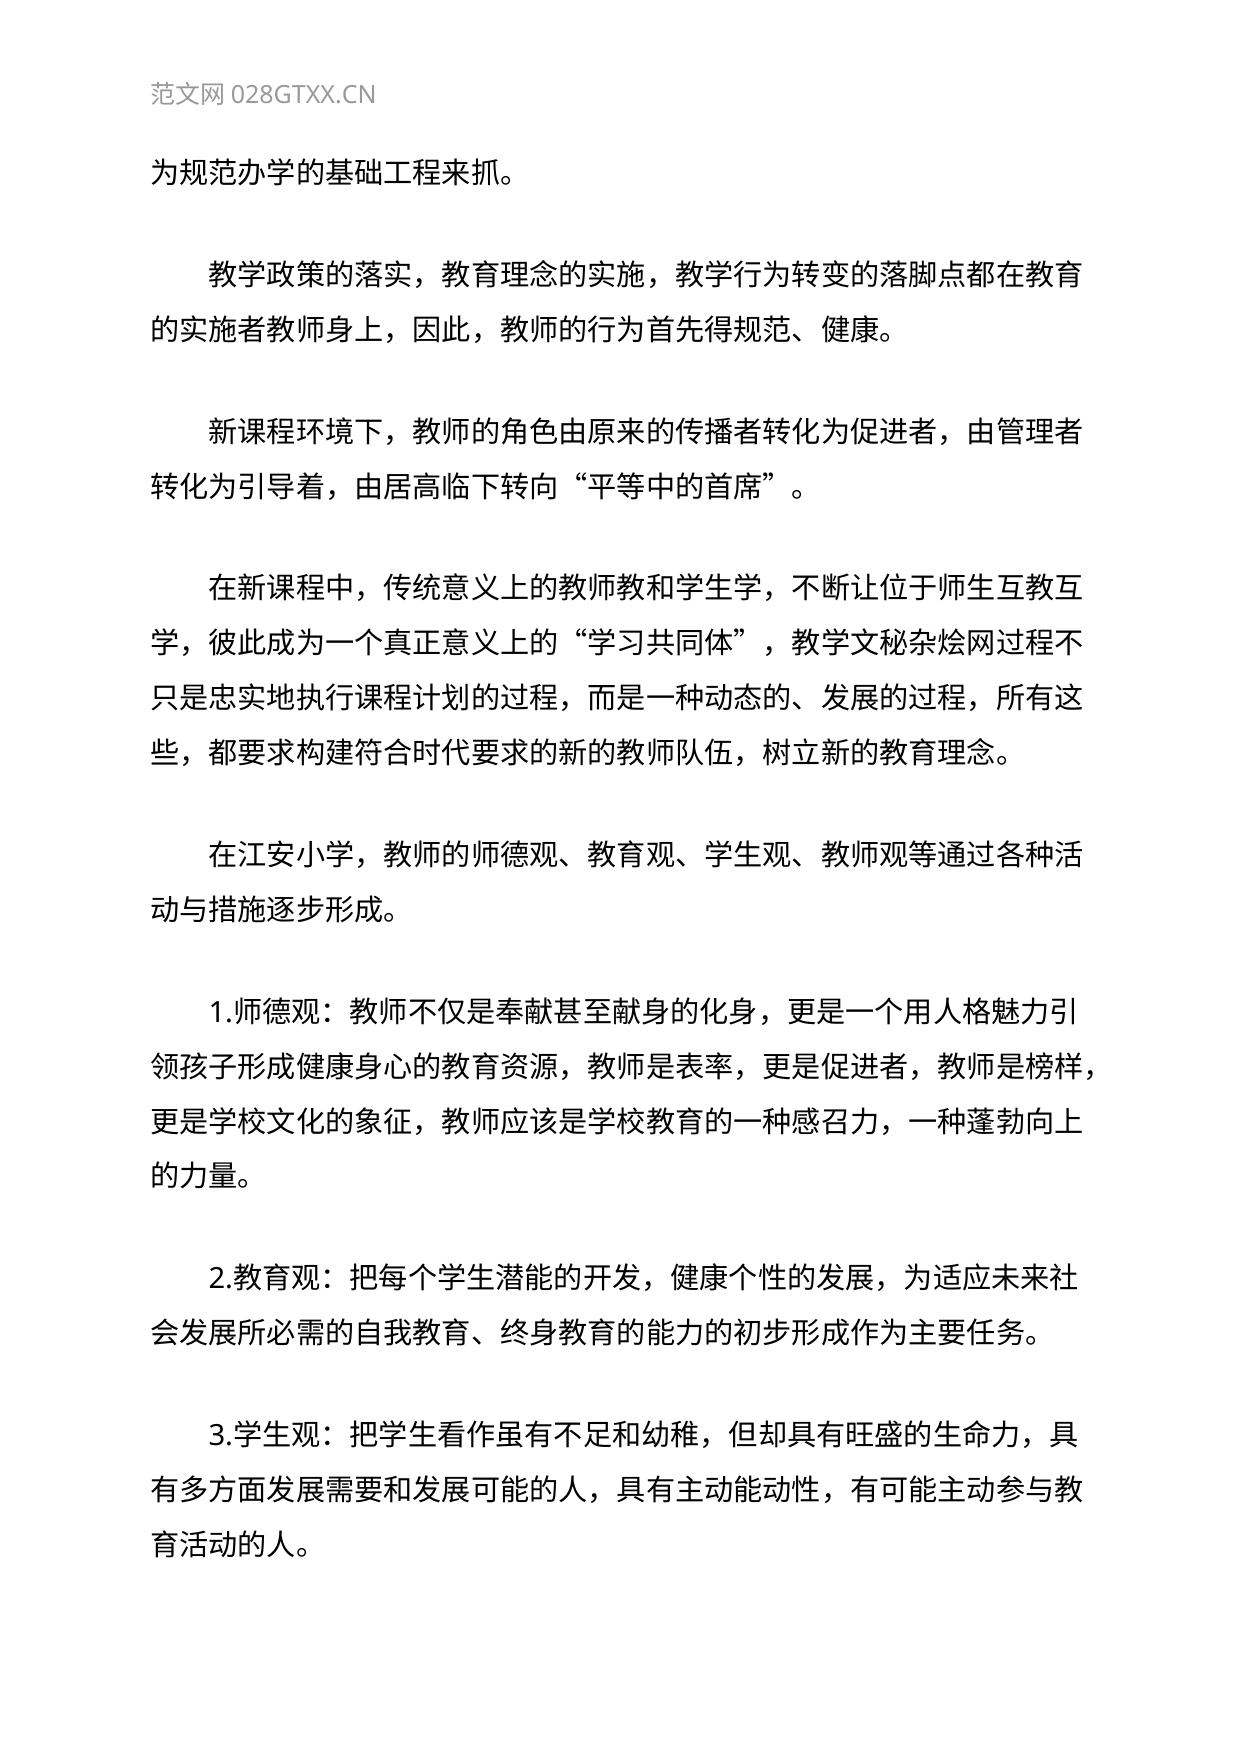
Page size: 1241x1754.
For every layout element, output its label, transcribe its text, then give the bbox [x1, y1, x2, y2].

text 3.学生观：把学生看作虽有不足和幼稚，但却具有旺盛的生命力，具有多方面发展需要和发展可能的人，具有主动能动性，有可能主动参与教育活动的人。 [150, 1412, 1090, 1564]
text 教学政策的落实，教育理念的实施，教学行为转变的落脚点都在教育的实施者教师身上，因此，教师的行为首先得规范、健康。 [150, 252, 1090, 349]
text 在江安小学，教师的师德观、教育观、学生观、教师观等通过各种活动与措施逐步形成。 [150, 832, 1090, 929]
text 2.教育观：把每个学生潜能的开发，健康个性的发展，为适应未来社会发展所必需的自我教育、终身教育的能力的初步形成作为主要任务。 [150, 1255, 1090, 1352]
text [150, 150, 1090, 192]
text 在新课程中，传统意义上的教师教和学生学，不断让位于师生互教互学，彼此成为一个真正意义上的“学习共同体”，教学文秘杂烩网过程不只是忠实地执行课程计划的过程，而是一种动态的、发展的过程，所有这些，都要求构建符合时代要求的新的教师队伍，树立新的教育理念。 [150, 565, 1090, 772]
text 新课程环境下，教师的角色由原来的传播者转化为促进者，由管理者转化为引导着，由居高临下转向“平等中的首席”。 [150, 408, 1090, 506]
text 1.师德观：教师不仅是奉献甚至献身的化身，更是一个用人格魅力引领孩子形成健康身心的教育资源，教师是表率，更是促进者，教师是榜样，更是学校文化的象征，教师应该是学校教育的一种感召力，一种蓬勃向上的力量。 [150, 988, 1090, 1195]
